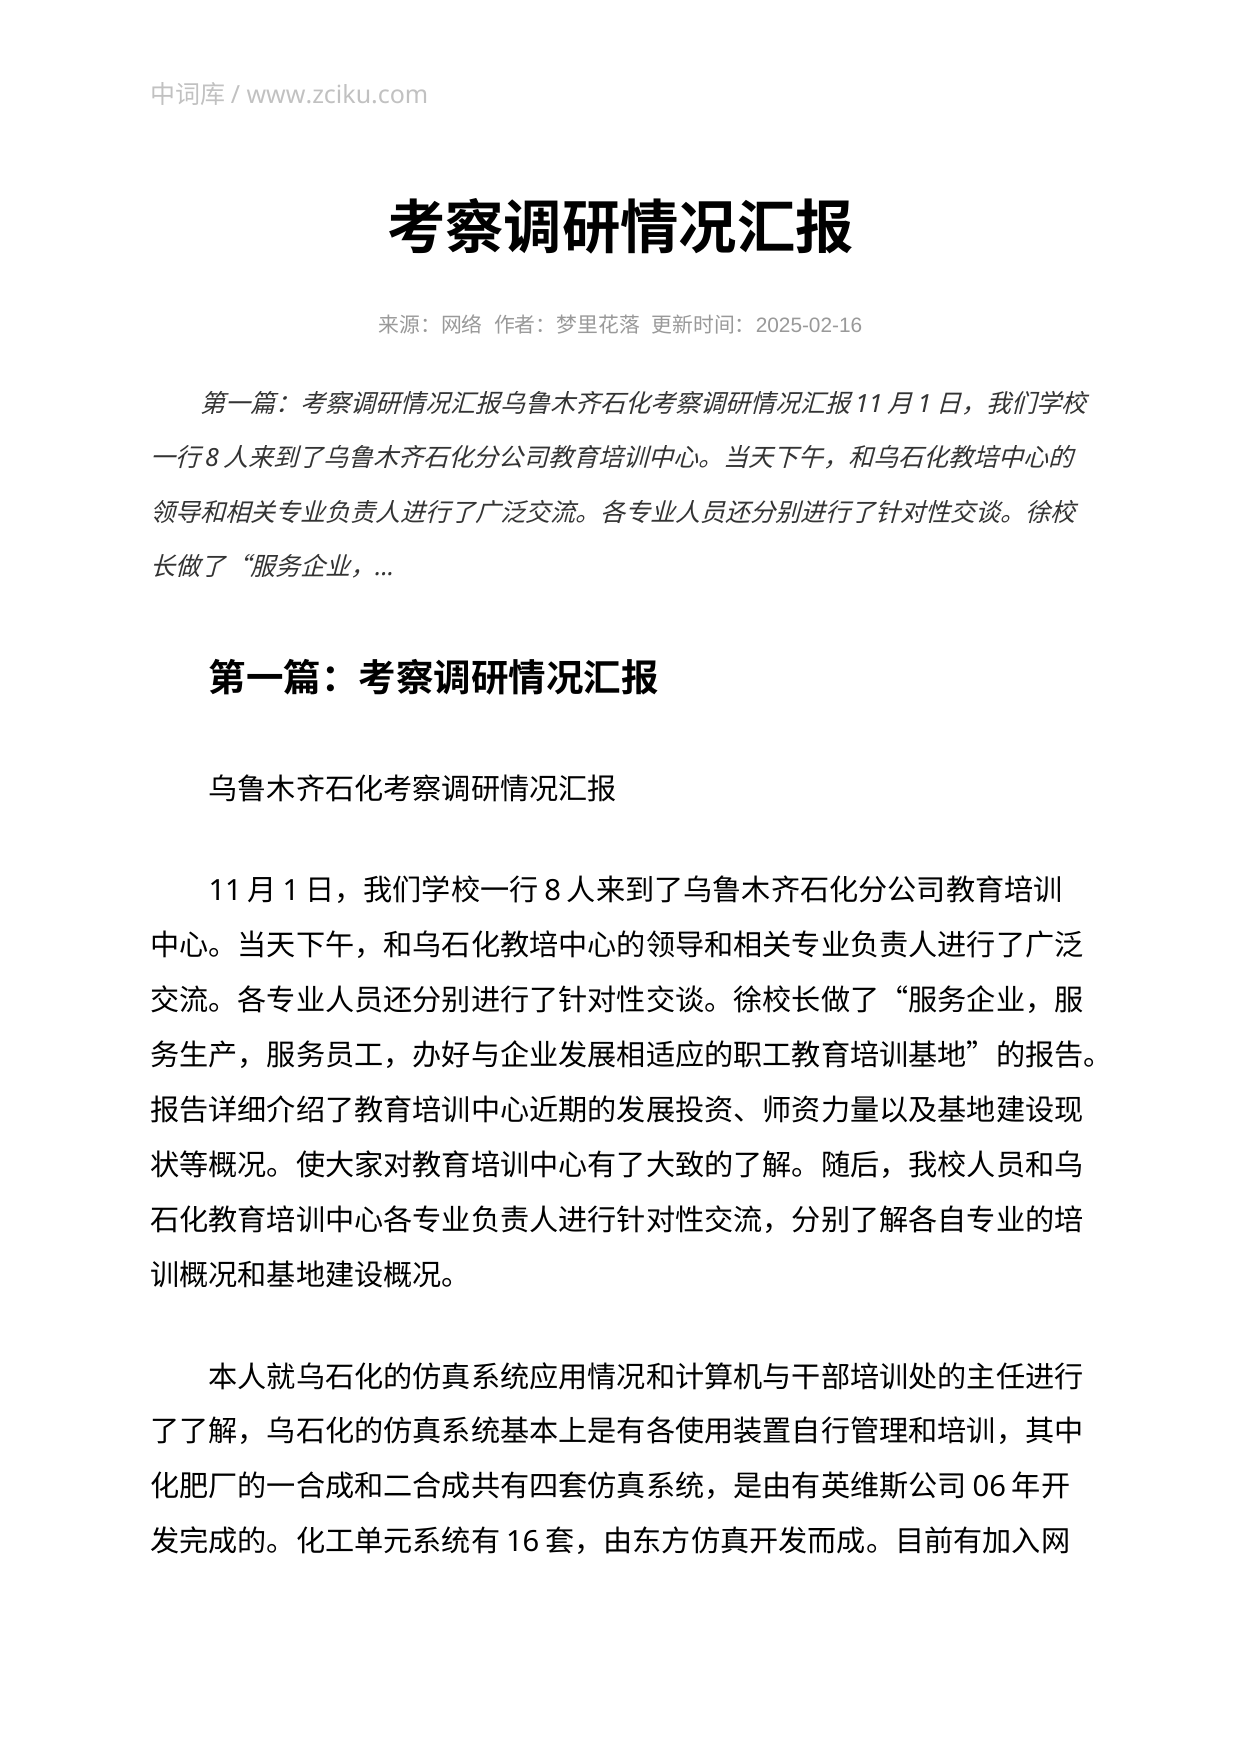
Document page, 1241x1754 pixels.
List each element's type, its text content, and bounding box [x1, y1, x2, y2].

text 第一篇：考察调研情况汇报 [150, 648, 1090, 702]
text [150, 1353, 1090, 1560]
text 第一篇：考察调研情况汇报乌鲁木齐石化考察调研情况汇报11月1日，我们学校一行8人来到了乌鲁木齐石化分公司教育培训中心。当天下午，和乌石化教培中心的领导和相关专业负责人进行了广泛交流。各专业人员还分别进行了针对性交谈。徐校长做了“服务企业，... [150, 383, 1090, 583]
text 来源：网络 作者：梦里花落 更新时间：2025-02-16 [150, 313, 1090, 337]
text 乌鲁木齐石化考察调研情况汇报 [150, 765, 1090, 807]
text 11月1日，我们学校一行8人来到了乌鲁木齐石化分公司教育培训中心。当天下午，和乌石化教培中心的领导和相关专业负责人进行了广泛交流。各专业人员还分别进行了针对性交谈。徐校长做了“服务企业，服务生产，服务员工，办好与企业发展相适应的职工教育培训基地”的报告。报告详细介绍了教育培训中心近期的发展投资、师资力量以及基地建设现状等概况。使大家对教育培训中心有了大致的了解。随后，我校人员和乌石化教育培训中心各专业负责人进行针对性交流，分别了解各自专业的培训概况和基地建设概况。 [150, 867, 1090, 1294]
subtitle 考察调研情况汇报 [150, 181, 1090, 266]
